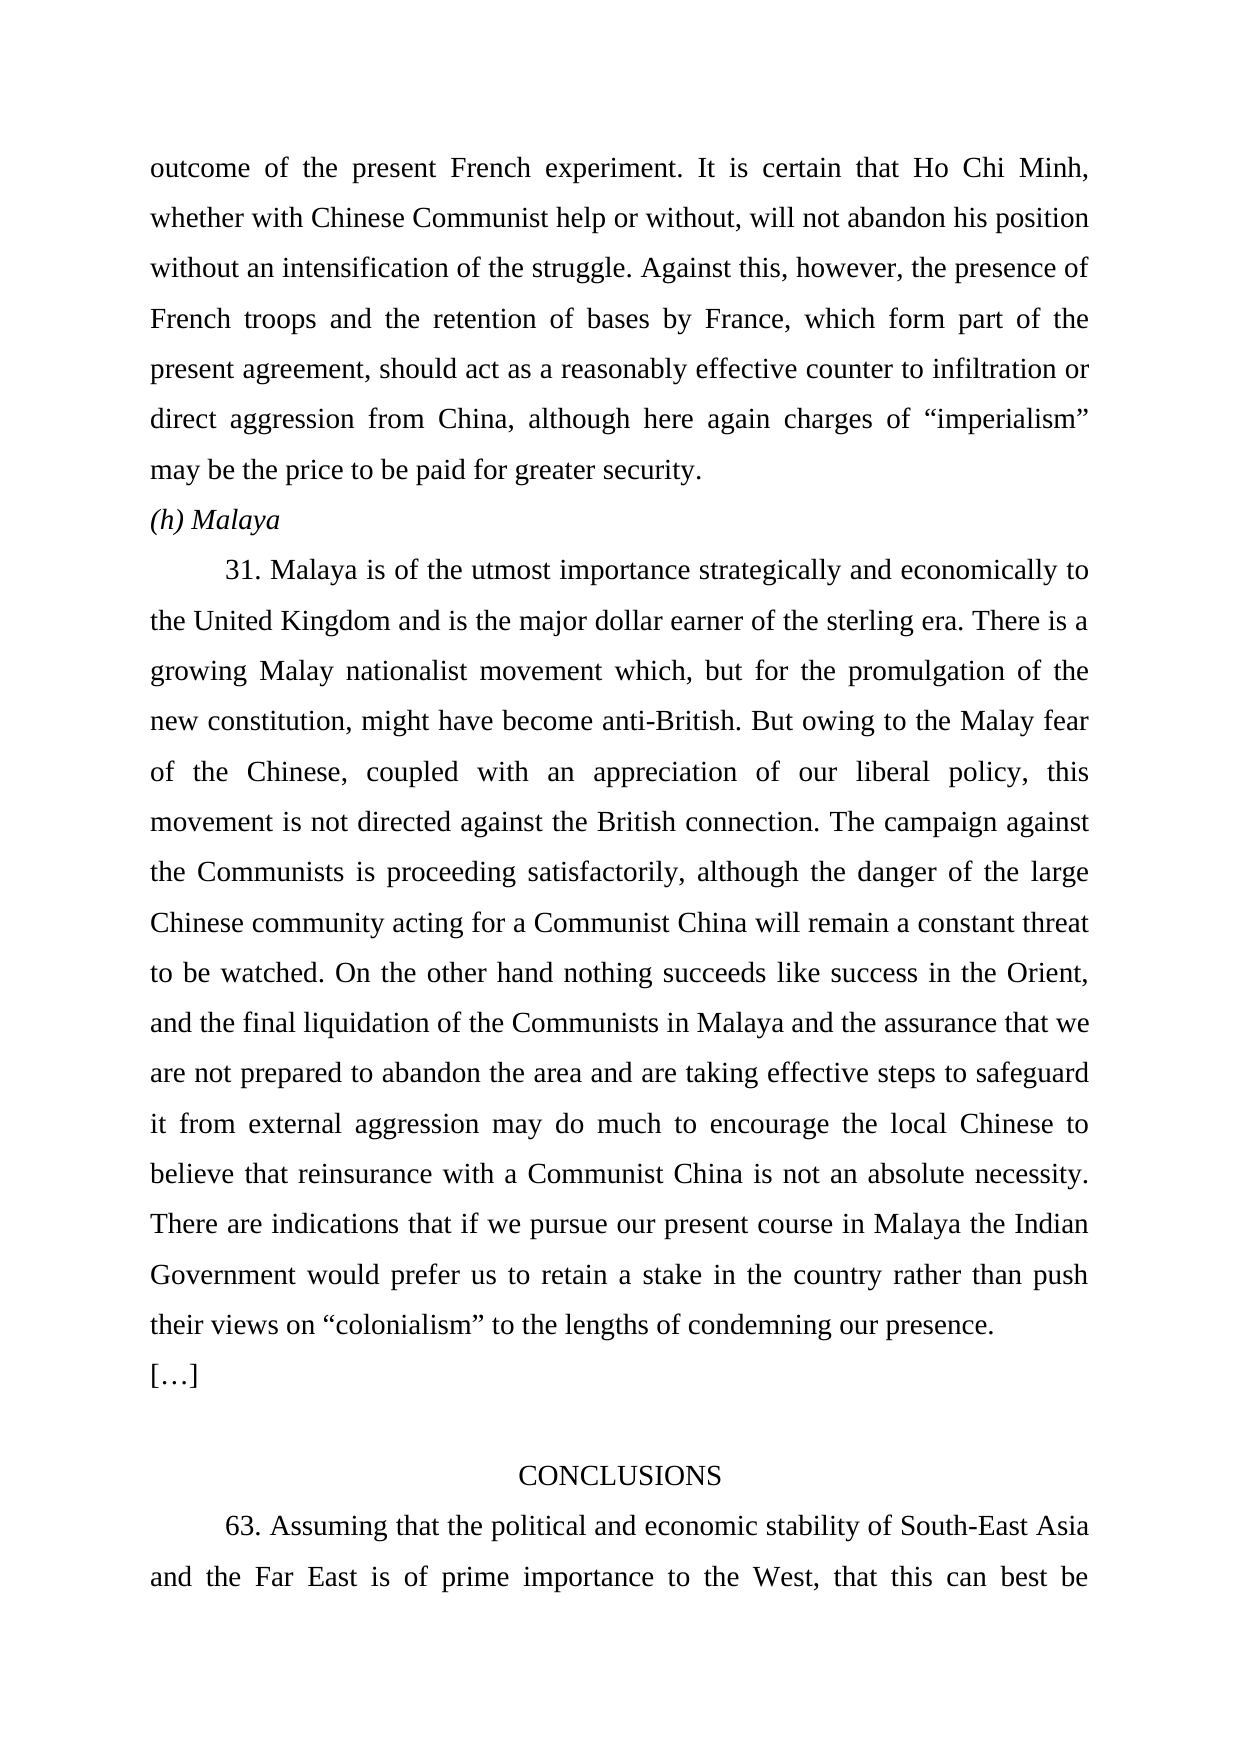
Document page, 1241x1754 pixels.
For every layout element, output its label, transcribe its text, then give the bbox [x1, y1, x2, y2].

text CONCLUSIONS [150, 1458, 1090, 1492]
text 31. Malaya is of the utmost importance strategically and economically to the United Kingdom and is the major dollar earner of the sterling era. There is a growing Malay nationalist movement which, but for the promulgation of the new constitution, might have become anti-British. But owing to the Malay fear of the Chinese, coupled with an appreciation of our liberal policy, this movement is not directed against the British connection. The campaign against the Communists is proceeding satisfactorily, although the danger of the large Chinese community acting for a Communist China will remain a constant threat to be watched. On the other hand nothing succeeds like success in the Orient, and the final liquidation of the Communists in Malaya and the assurance that we are not prepared to abandon the area and are taking effective steps to safeguard it from external aggression may do much to encourage the local Chinese to believe that reinsurance with a Communist China is not an absolute necessity. There are indications that if we pursue our present course in Malaya the Indian Government would prefer us to retain a stake in the country rather than push their views on “colonialism” to the lengths of condemning our presence. [150, 552, 1090, 1341]
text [150, 150, 1090, 485]
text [150, 1508, 1090, 1592]
text […] [150, 1357, 1090, 1391]
text (h) Malaya [150, 502, 1090, 536]
